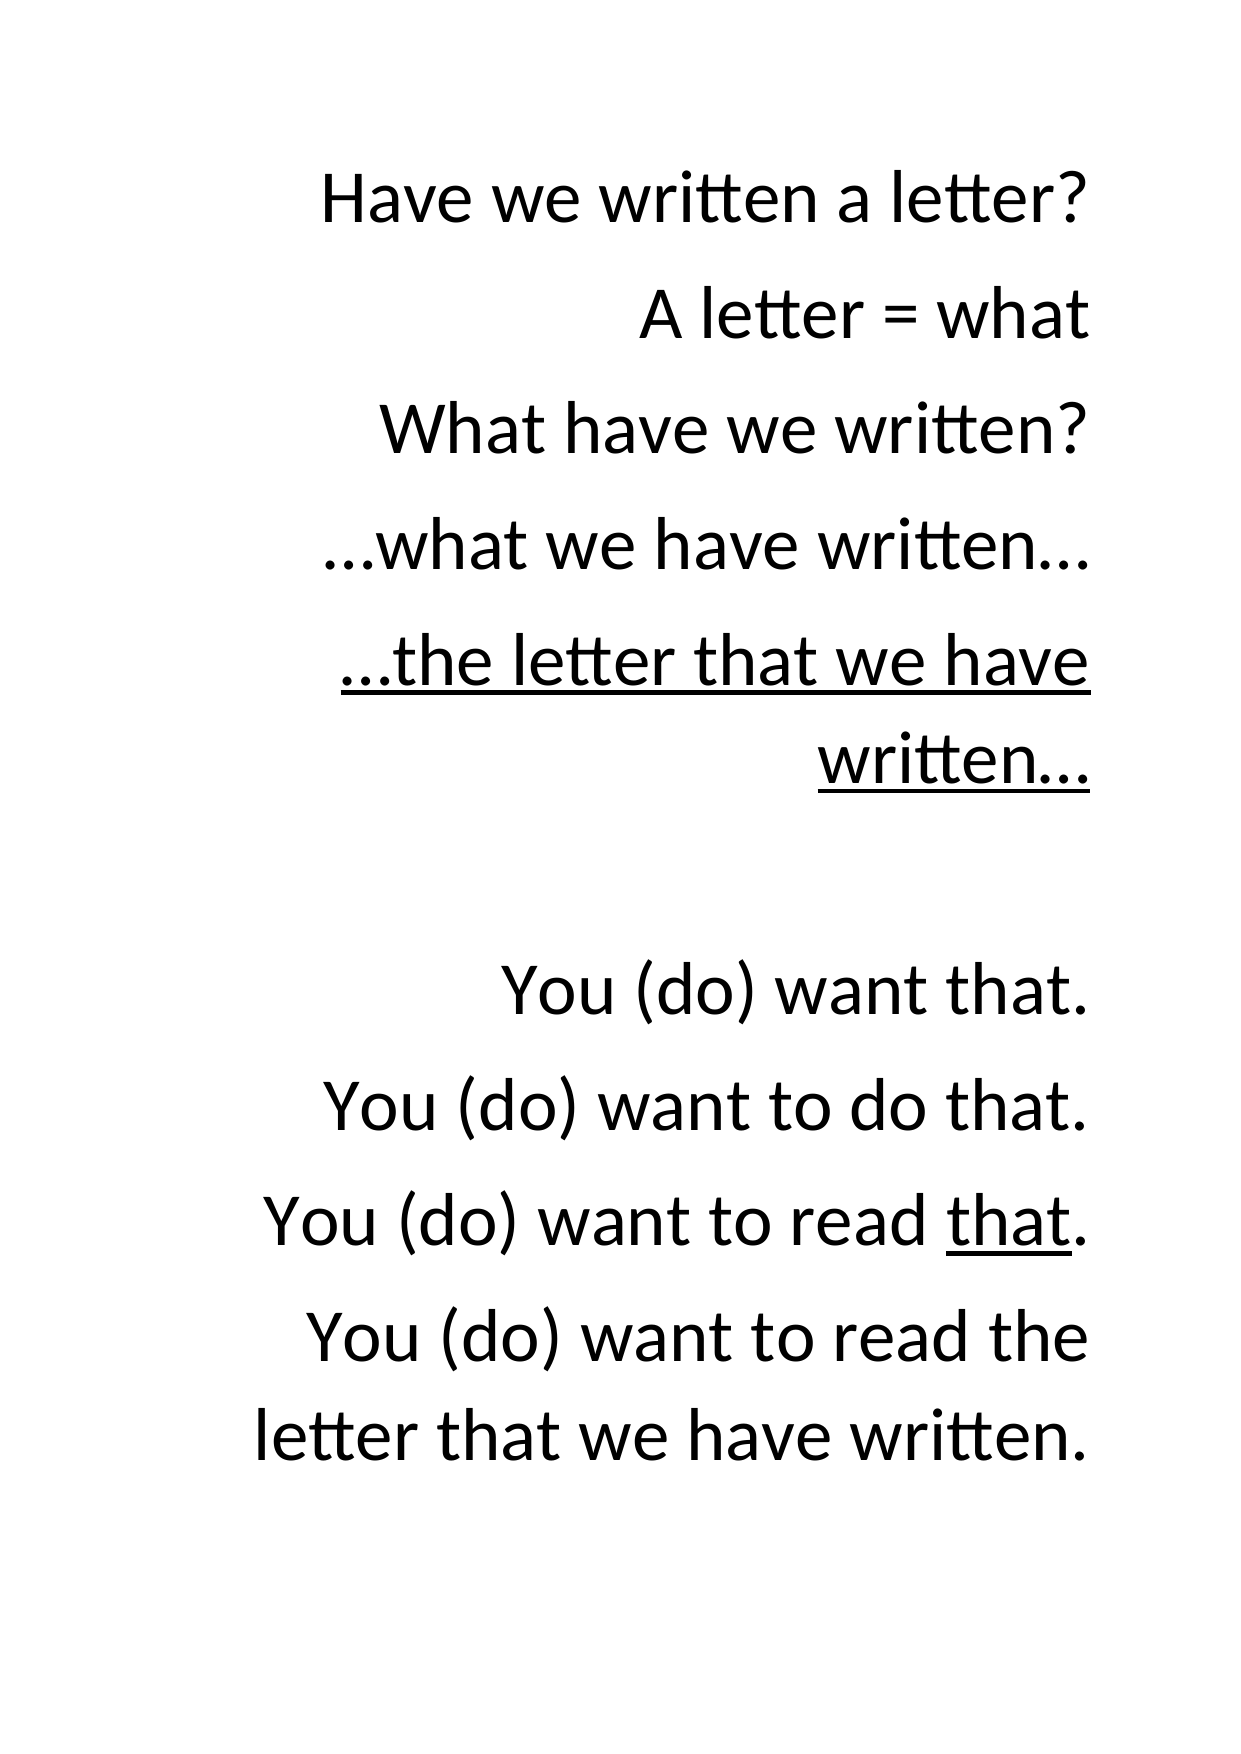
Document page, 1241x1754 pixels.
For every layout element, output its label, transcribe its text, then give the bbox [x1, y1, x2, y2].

text …the letter that we have written… [150, 612, 1090, 802]
text Have we written a letter? [150, 150, 1090, 242]
text A letter = what [150, 266, 1090, 357]
text What have we written? [150, 381, 1090, 473]
text You (do) want that. [150, 942, 1090, 1033]
text …what we have written… [150, 497, 1090, 588]
text You (do) want to read the letter that we have written. [150, 1288, 1090, 1479]
text You (do) want to do that. [150, 1057, 1090, 1149]
text You (do) want to read that. [150, 1173, 1090, 1264]
